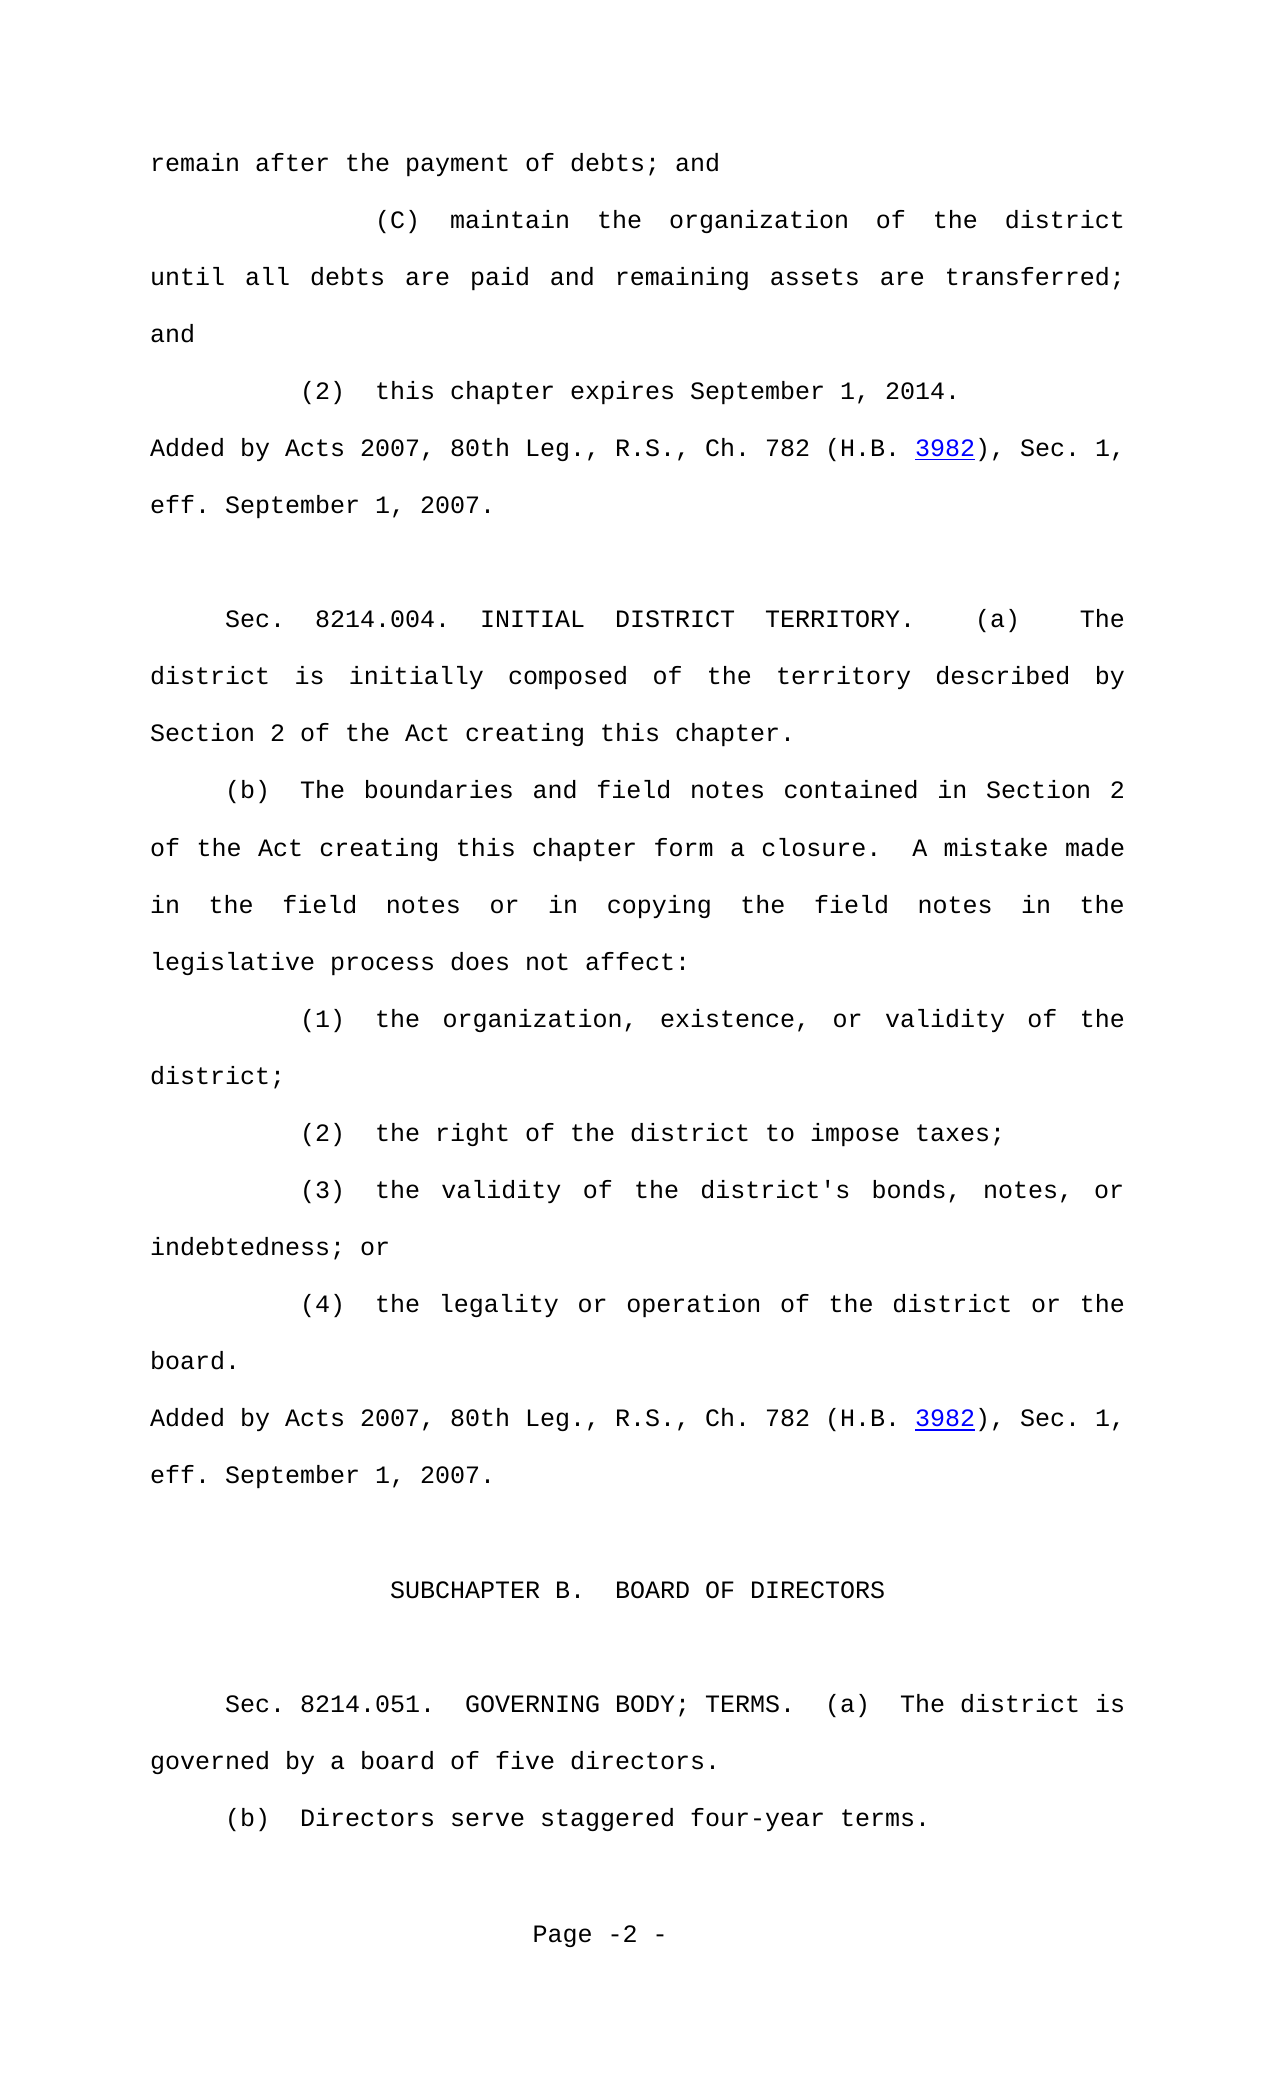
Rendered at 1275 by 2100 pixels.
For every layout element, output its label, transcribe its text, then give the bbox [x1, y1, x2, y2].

text SUBCHAPTER B. BOARD OF DIRECTORS [150, 1577, 1125, 1606]
text (3) the validity of the district's bonds, notes, or indebtedness; or [150, 1177, 1125, 1263]
text (2) the right of the district to impose taxes; [150, 1120, 1125, 1149]
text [150, 150, 1125, 178]
text (b) The boundaries and field notes contained in Section 2 of the Act creating this chapter form a closure. A mistake made in the field notes or in copying the field notes in the legislative process does not affect: [150, 778, 1125, 978]
text (2) this chapter expires September 1, 2014. [150, 378, 1125, 407]
text (1) the organization, existence, or validity of the district; [150, 1006, 1125, 1092]
text (C) maintain the organization of the district until all debts are paid and remaining assets are transferred; and [150, 207, 1125, 350]
text (b) Directors serve staggered four-year terms. [150, 1805, 1125, 1834]
text Added by Acts 2007, 80th Leg., R.S., Ch. 782 (H.B. 3982), Sec. 1, eff. September 1, 2007. [150, 1406, 1125, 1491]
text Added by Acts 2007, 80th Leg., R.S., Ch. 782 (H.B. 3982), Sec. 1, eff. September 1, 2007. [150, 435, 1125, 521]
text (4) the legality or operation of the district or the board. [150, 1292, 1125, 1377]
text Sec. 8214.004. INITIAL DISTRICT TERRITORY. (a) The district is initially composed of the territory described by Section 2 of the Act creating this chapter. [150, 607, 1125, 749]
text Sec. 8214.051. GOVERNING BODY; TERMS. (a) The district is governed by a board of five directors. [150, 1691, 1125, 1777]
